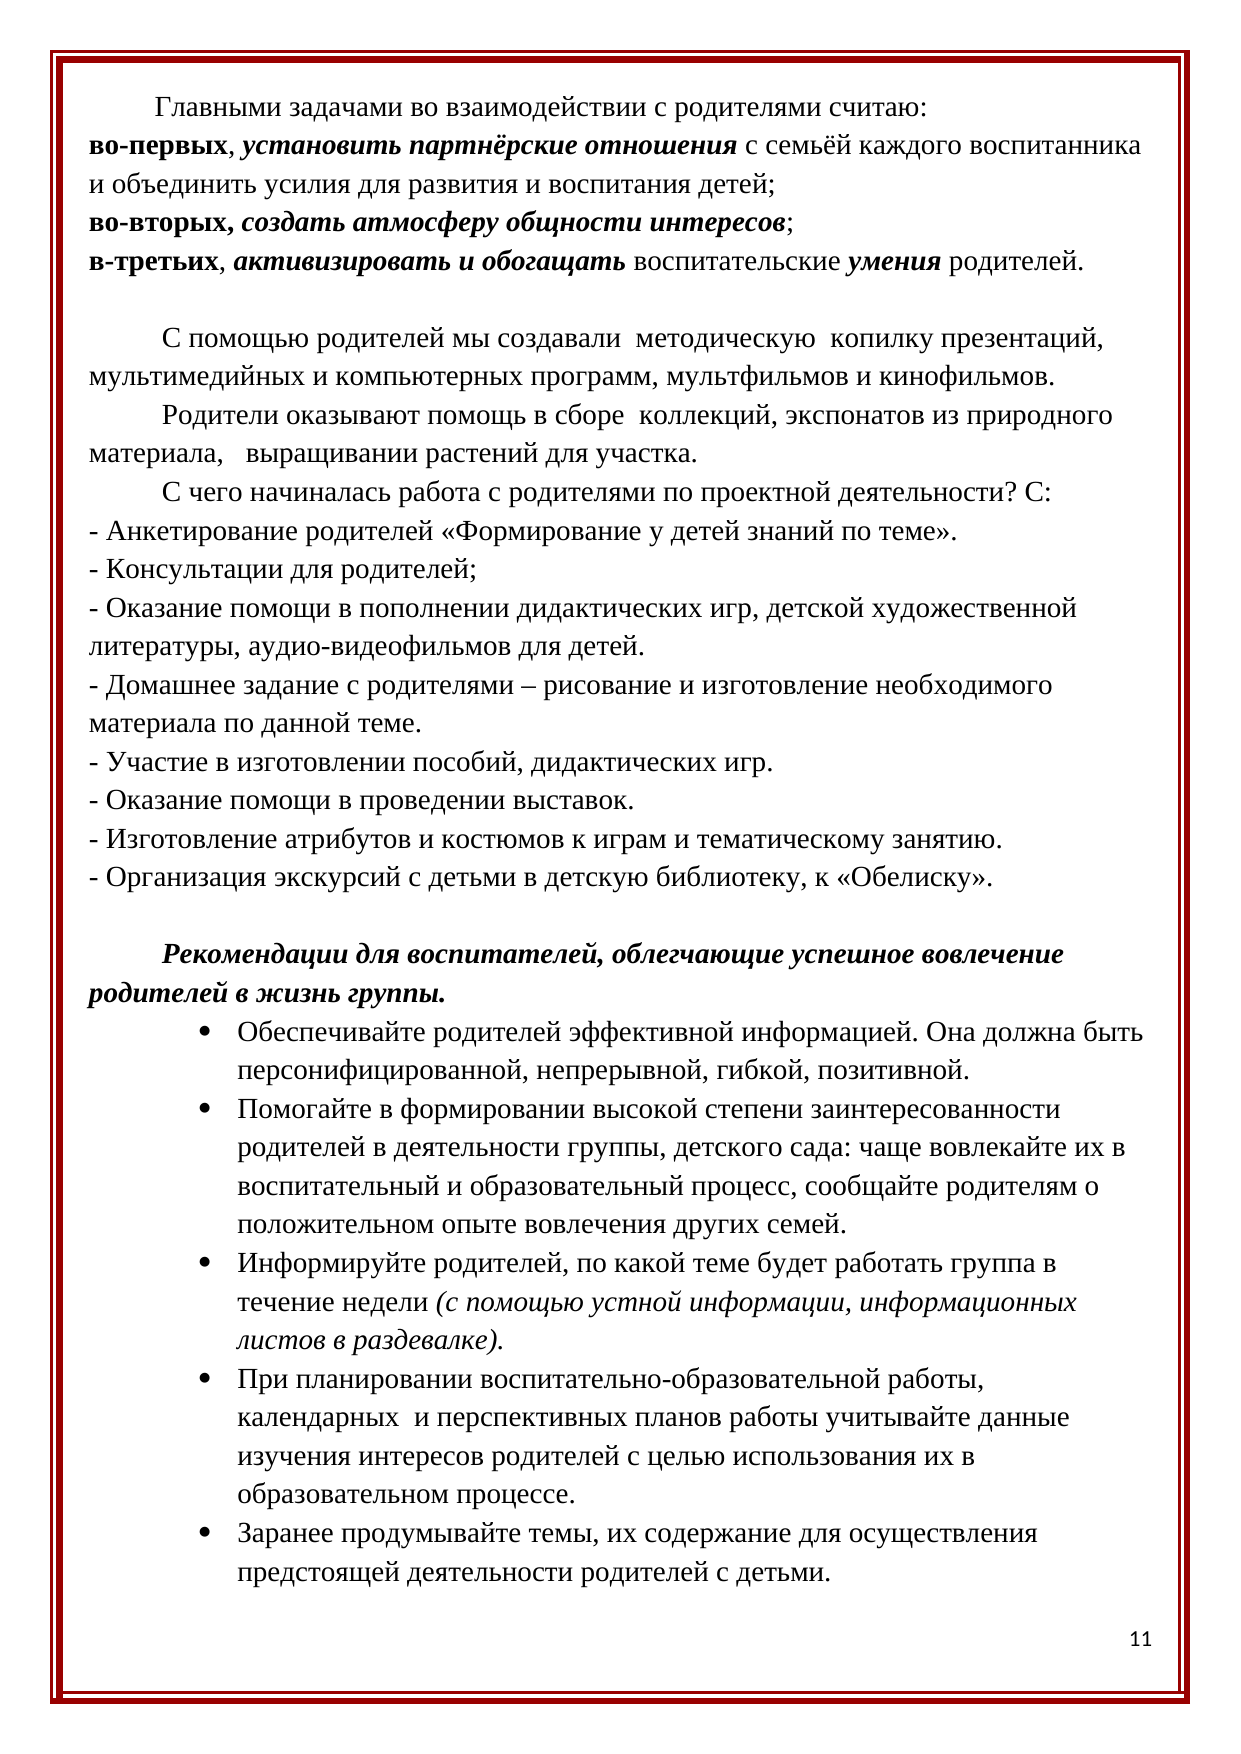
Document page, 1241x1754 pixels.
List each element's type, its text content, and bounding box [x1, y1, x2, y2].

text С чего начиналась работа с родителями по проектной деятельности? С: [89, 474, 1152, 508]
text - Участие в изготовлении пособий, дидактических игр. [89, 744, 1152, 777]
text в-третьих, активизировать и обогащать воспитательские умения родителей. [89, 243, 1152, 276]
list Обеспечивайте родителей эффективной информацией. Она должна быть персонифицированной, непрерывной, гибкой, позитивной. [199, 1014, 1152, 1086]
list Помогайте в формировании высокой степени заинтересованности родителей в деятельности группы, детского сада: чаще вовлекайте их в воспитательный и образовательный процесс, сообщайте родителям о положительном опыте вовлечения других семей. [199, 1091, 1152, 1240]
text - Анкетирование родителей «Формирование у детей знаний по теме». [89, 513, 1152, 546]
text - Изготовление атрибутов и костюмов к играм и тематическому занятию. [89, 821, 1152, 854]
text во-вторых, создать атмосферу общности интересов; [89, 204, 1152, 238]
list При планировании воспитательно-образовательной работы, календарных и перспективных планов работы учитывайте данные изучения интересов родителей с целью использования их в образовательном процессе. [199, 1361, 1152, 1510]
text - Организация экскурсий с детьми в детскую библиотеку, к «Обелиску». [89, 859, 1152, 893]
text Родители оказывают помощь в сборе коллекций, экспонатов из природного материала, выращивании растений для участка. [89, 397, 1152, 469]
text Рекомендации для воспитателей, облегчающие успешное вовлечение родителей в жизнь группы. [89, 937, 1152, 1009]
text - Домашнее задание с родителями – рисование и изготовление необходимого материала по данной теме. [89, 667, 1152, 739]
text Главными задачами во взаимодействии с родителями считаю: [89, 89, 1152, 122]
text - Оказание помощи в пополнении дидактических игр, детской художественной литературы, аудио-видеофильмов для детей. [89, 590, 1152, 662]
text С помощью родителей мы создавали методическую копилку презентаций, мультимедийных и компьютерных программ, мультфильмов и кинофильмов. [89, 320, 1152, 392]
text - Консультации для родителей; [89, 551, 1152, 585]
text - Оказание помощи в проведении выставок. [89, 782, 1152, 816]
list Заранее продумывайте темы, их содержание для осуществления предстоящей деятельности родителей с детьми. [199, 1515, 1152, 1587]
text во-первых, установить партнёрские отношения с семьёй каждого воспитанника и объединить усилия для развития и воспитания детей; [89, 127, 1152, 199]
list Информируйте родителей, по какой теме будет работать группа в течение недели (с помощью устной информации, информационных листов в раздевалке). [199, 1245, 1152, 1356]
